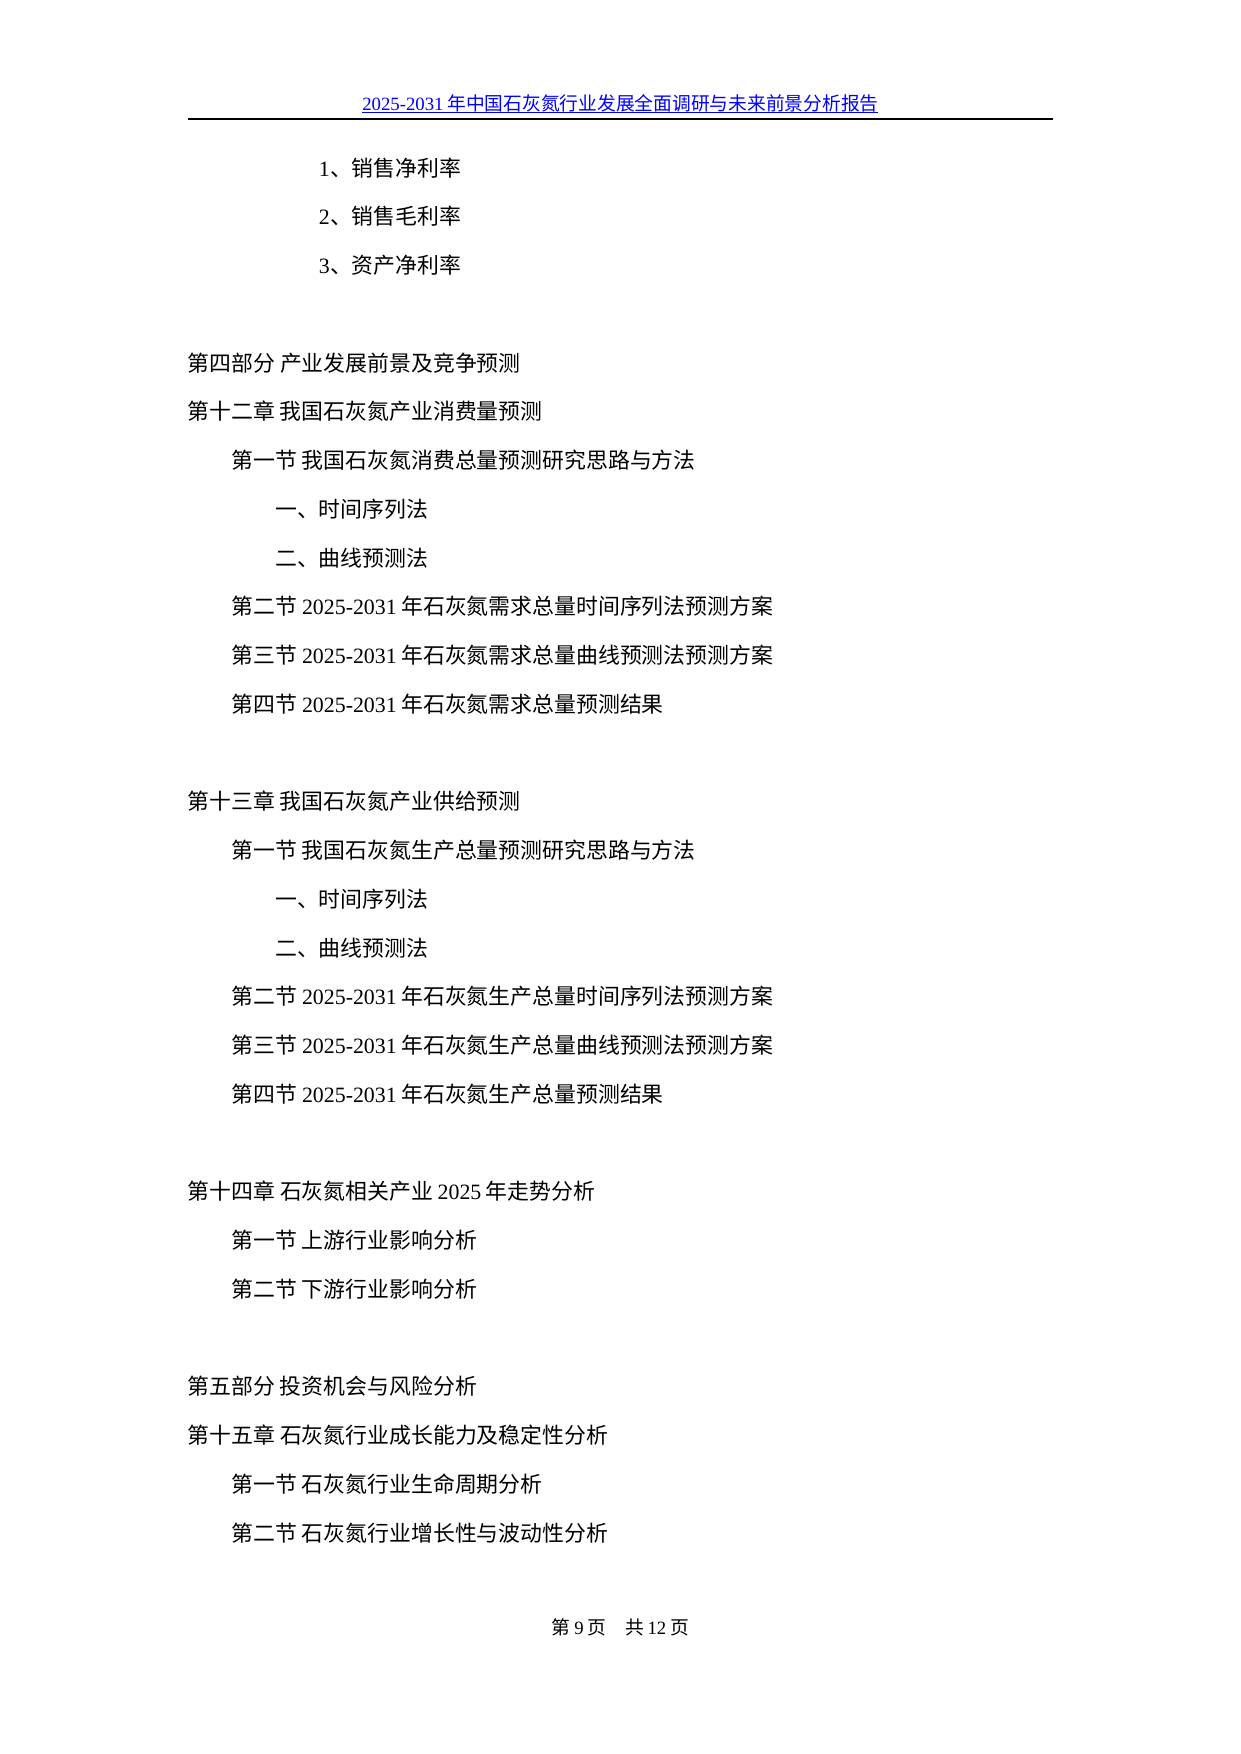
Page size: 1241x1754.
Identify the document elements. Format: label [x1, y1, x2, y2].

text [187, 150, 1053, 1548]
